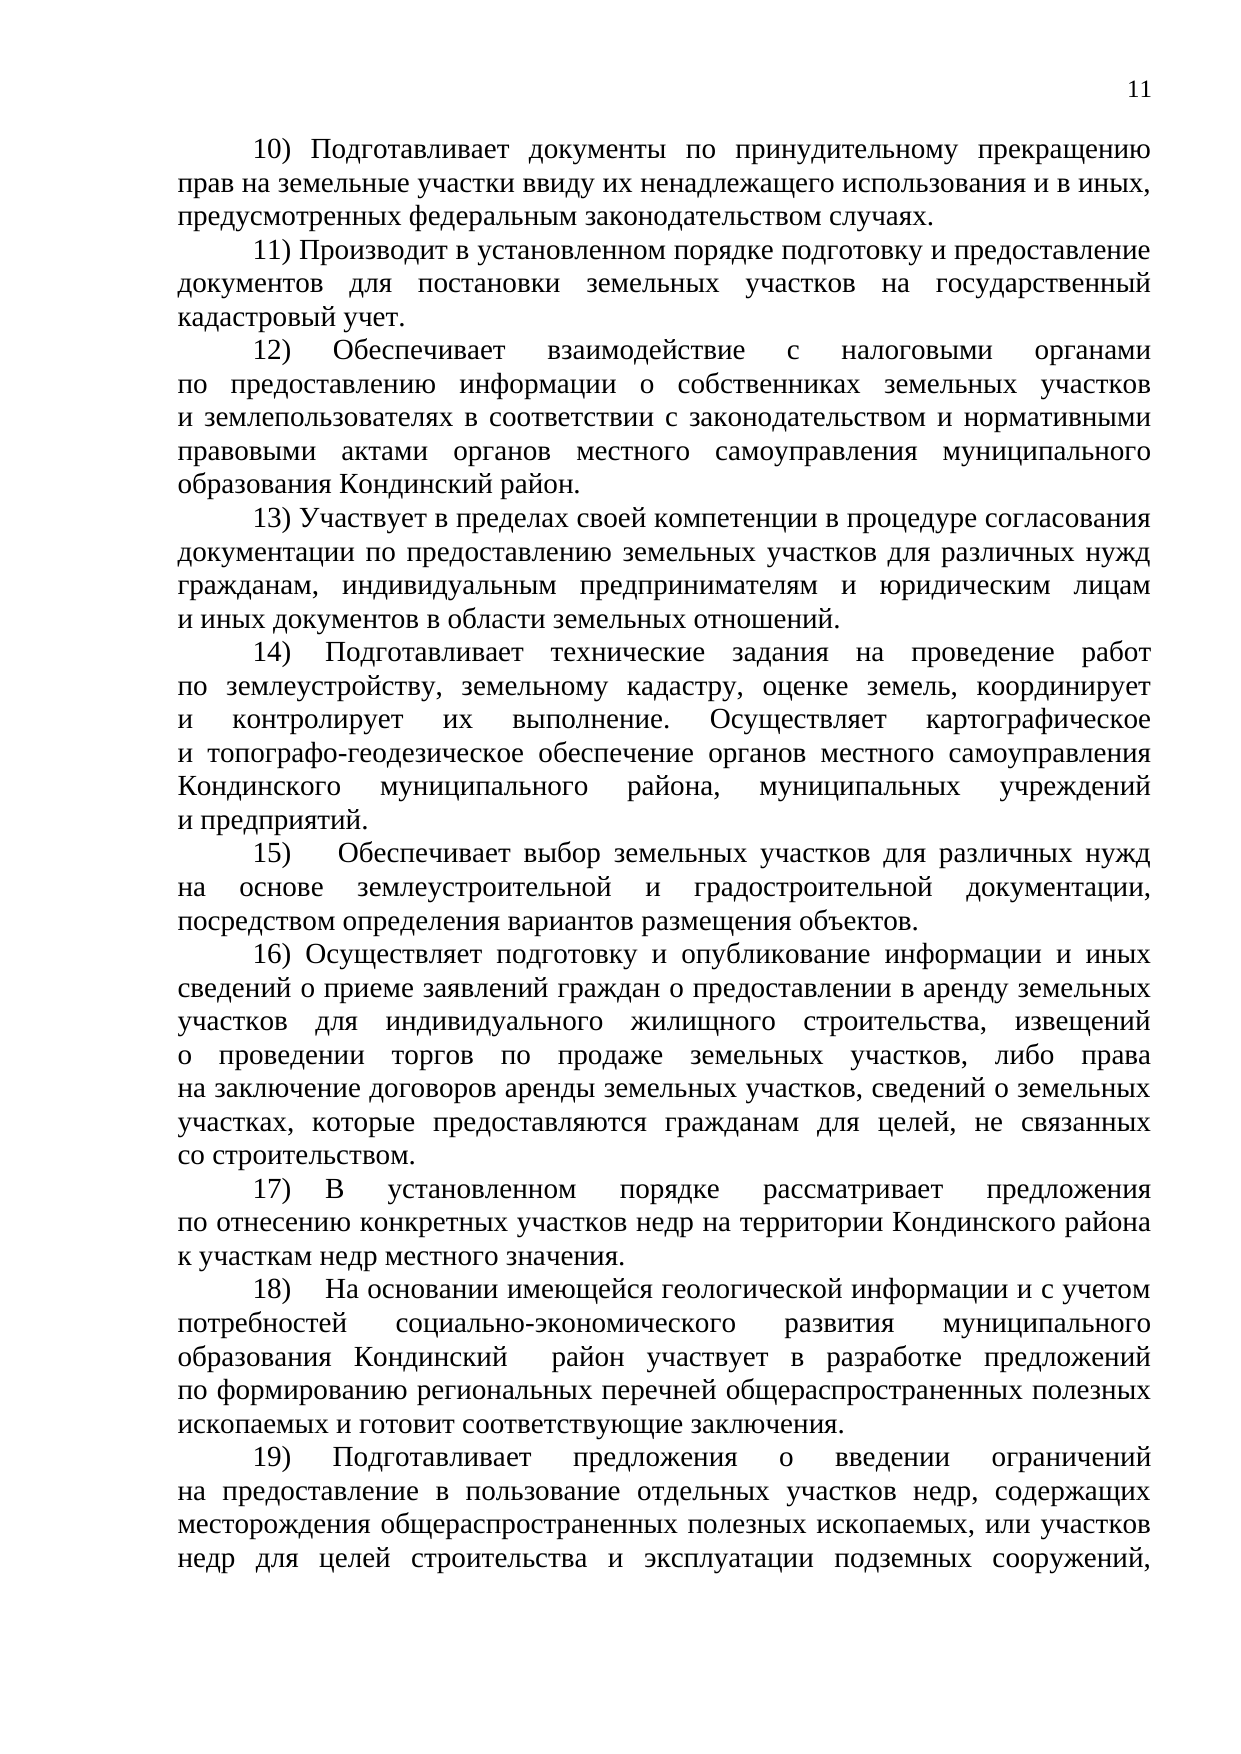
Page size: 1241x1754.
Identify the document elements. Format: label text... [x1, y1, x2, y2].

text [177, 1439, 1152, 1573]
text 16) Осуществляет подготовку и опубликование информации и иных сведений о приеме заявлений граждан о предоставлении в аренду земельных участков для индивидуального жилищного строительства, извещений о проведении торгов по продаже земельных участков, либо права на заключение договоров аренды земельных участков, сведений о земельных участках, которые предоставляются гражданам для целей, не связанных со строительством. [177, 936, 1152, 1171]
text 13) Участвует в пределах своей компетенции в процедуре согласования документации по предоставлению земельных участков для различных нужд гражданам, индивидуальным предпринимателям и юридическим лицам и иных документов в области земельных отношений. [177, 500, 1152, 634]
text 17) В установленном порядке рассматривает предложения по отнесению конкретных участков недр на территории Кондинского района к участкам недр местного значения. [177, 1171, 1152, 1272]
text 10) Подготавливает документы по принудительному прекращению прав на земельные участки ввиду их ненадлежащего использования и в иных, предусмотренных федеральным законодательством случаях. [177, 131, 1152, 232]
text 12) Обеспечивает взаимодействие с налоговыми органами по предоставлению информации о собственниках земельных участков и землепользователях в соответствии с законодательством и нормативными правовыми актами органов местного самоуправления муниципального образования Кондинский район. [177, 332, 1152, 500]
text 15) Обеспечивает выбор земельных участков для различных нужд на основе землеустроительной и градостроительной документации, посредством определения вариантов размещения объектов. [177, 836, 1152, 936]
text 14) Подготавливает технические задания на проведение работ по землеустройству, земельному кадастру, оценке земель, координирует и контролирует их выполнение. Осуществляет картографическое и топографо-геодезическое обеспечение органов местного самоуправления Кондинского муниципального района, муниципальных учреждений и предприятий. [177, 634, 1152, 836]
text 18) На основании имеющейся геологической информации и с учетом потребностей социально-экономического развития муниципального образования Кондинский район участвует в разработке предложений по формированию региональных перечней общераспространенных полезных ископаемых и готовит соответствующие заключения. [177, 1272, 1152, 1439]
text 11) Производит в установленном порядке подготовку и предоставление документов для постановки земельных участков на государственный кадастровый учет. [177, 232, 1152, 332]
